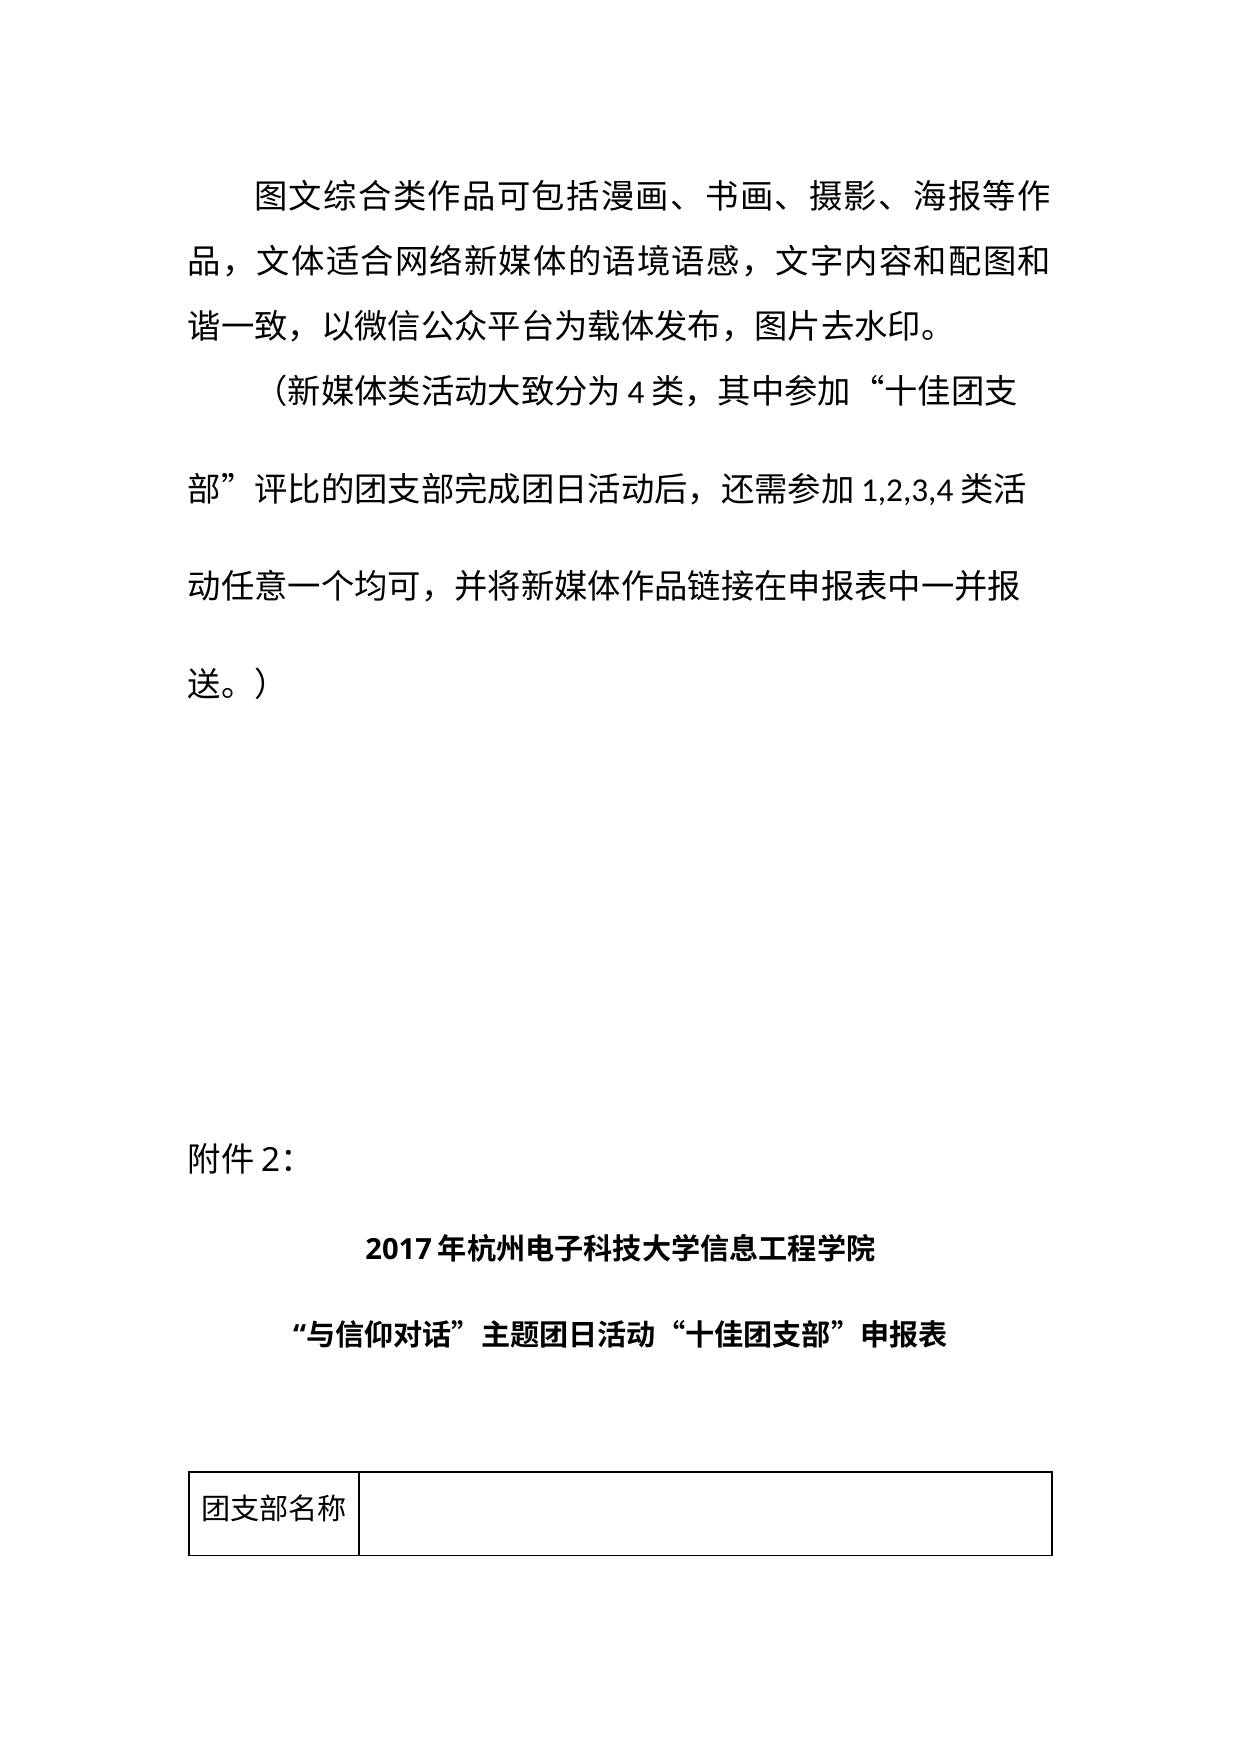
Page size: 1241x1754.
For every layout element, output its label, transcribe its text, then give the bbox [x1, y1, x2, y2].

list 图文综合类作品可包括漫画、书画、摄影、海报等作品，文体适合网络新媒体的语境语感，文字内容和配图和谐一致，以微信公众平台为载体发布，图片去水印。 [187, 162, 1053, 357]
table_header 团支部名称 [190, 1473, 358, 1555]
text 2017年杭州电子科技大学信息工程学院 [187, 1214, 1053, 1279]
text 附件2： [187, 1125, 1053, 1190]
text “与信仰对话”主题团日活动“十佳团支部”申报表 [187, 1300, 1053, 1365]
text （新媒体类活动大致分为4类，其中参加“十佳团支部”评比的团支部完成团日活动后，还需参加1,2,3,4类活动任意一个均可，并将新媒体作品链接在申报表中一并报送。） [187, 357, 1053, 714]
table_header [360, 1473, 1051, 1555]
